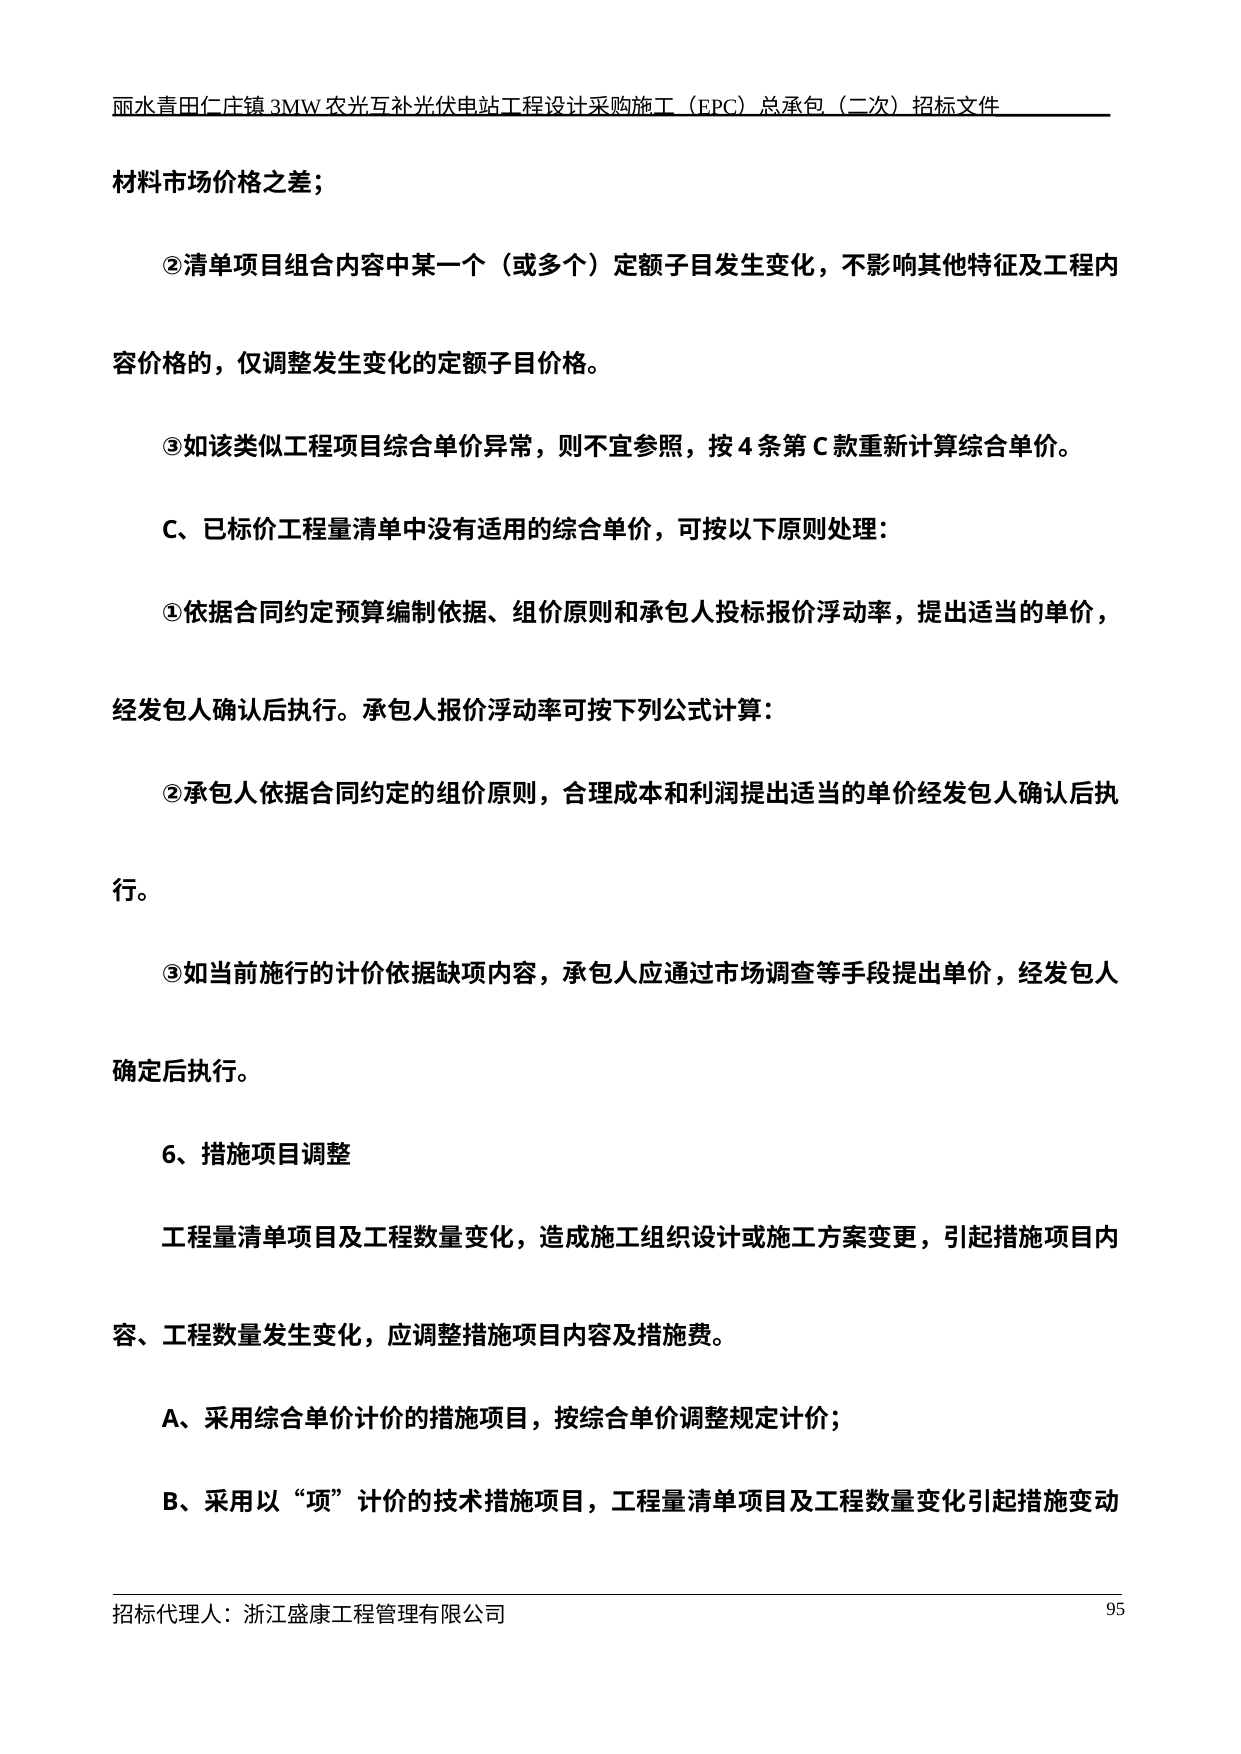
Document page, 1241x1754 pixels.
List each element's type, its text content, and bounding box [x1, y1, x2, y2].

text 6、措施项目调整 [112, 1120, 1122, 1185]
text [112, 1467, 1122, 1532]
text ②承包人依据合同约定的组价原则，合理成本和利润提出适当的单价经发包人确认后执行。 [112, 759, 1122, 921]
text ③如该类似工程项目综合单价异常，则不宜参照，按4条第C款重新计算综合单价。 [112, 412, 1122, 477]
text C、已标价工程量清单中没有适用的综合单价，可按以下原则处理： [112, 495, 1122, 560]
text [112, 148, 1122, 213]
text A、采用综合单价计价的措施项目，按综合单价调整规定计价； [112, 1384, 1122, 1449]
text ②清单项目组合内容中某一个（或多个）定额子目发生变化，不影响其他特征及工程内容价格的，仅调整发生变化的定额子目价格。 [112, 231, 1122, 394]
text ③如当前施行的计价依据缺项内容，承包人应通过市场调查等手段提出单价，经发包人确定后执行。 [112, 939, 1122, 1102]
text ①依据合同约定预算编制依据、组价原则和承包人投标报价浮动率，提出适当的单价，经发包人确认后执行。承包人报价浮动率可按下列公式计算： [112, 578, 1122, 741]
text 工程量清单项目及工程数量变化，造成施工组织设计或施工方案变更，引起措施项目内容、工程数量发生变化，应调整措施项目内容及措施费。 [112, 1203, 1122, 1366]
